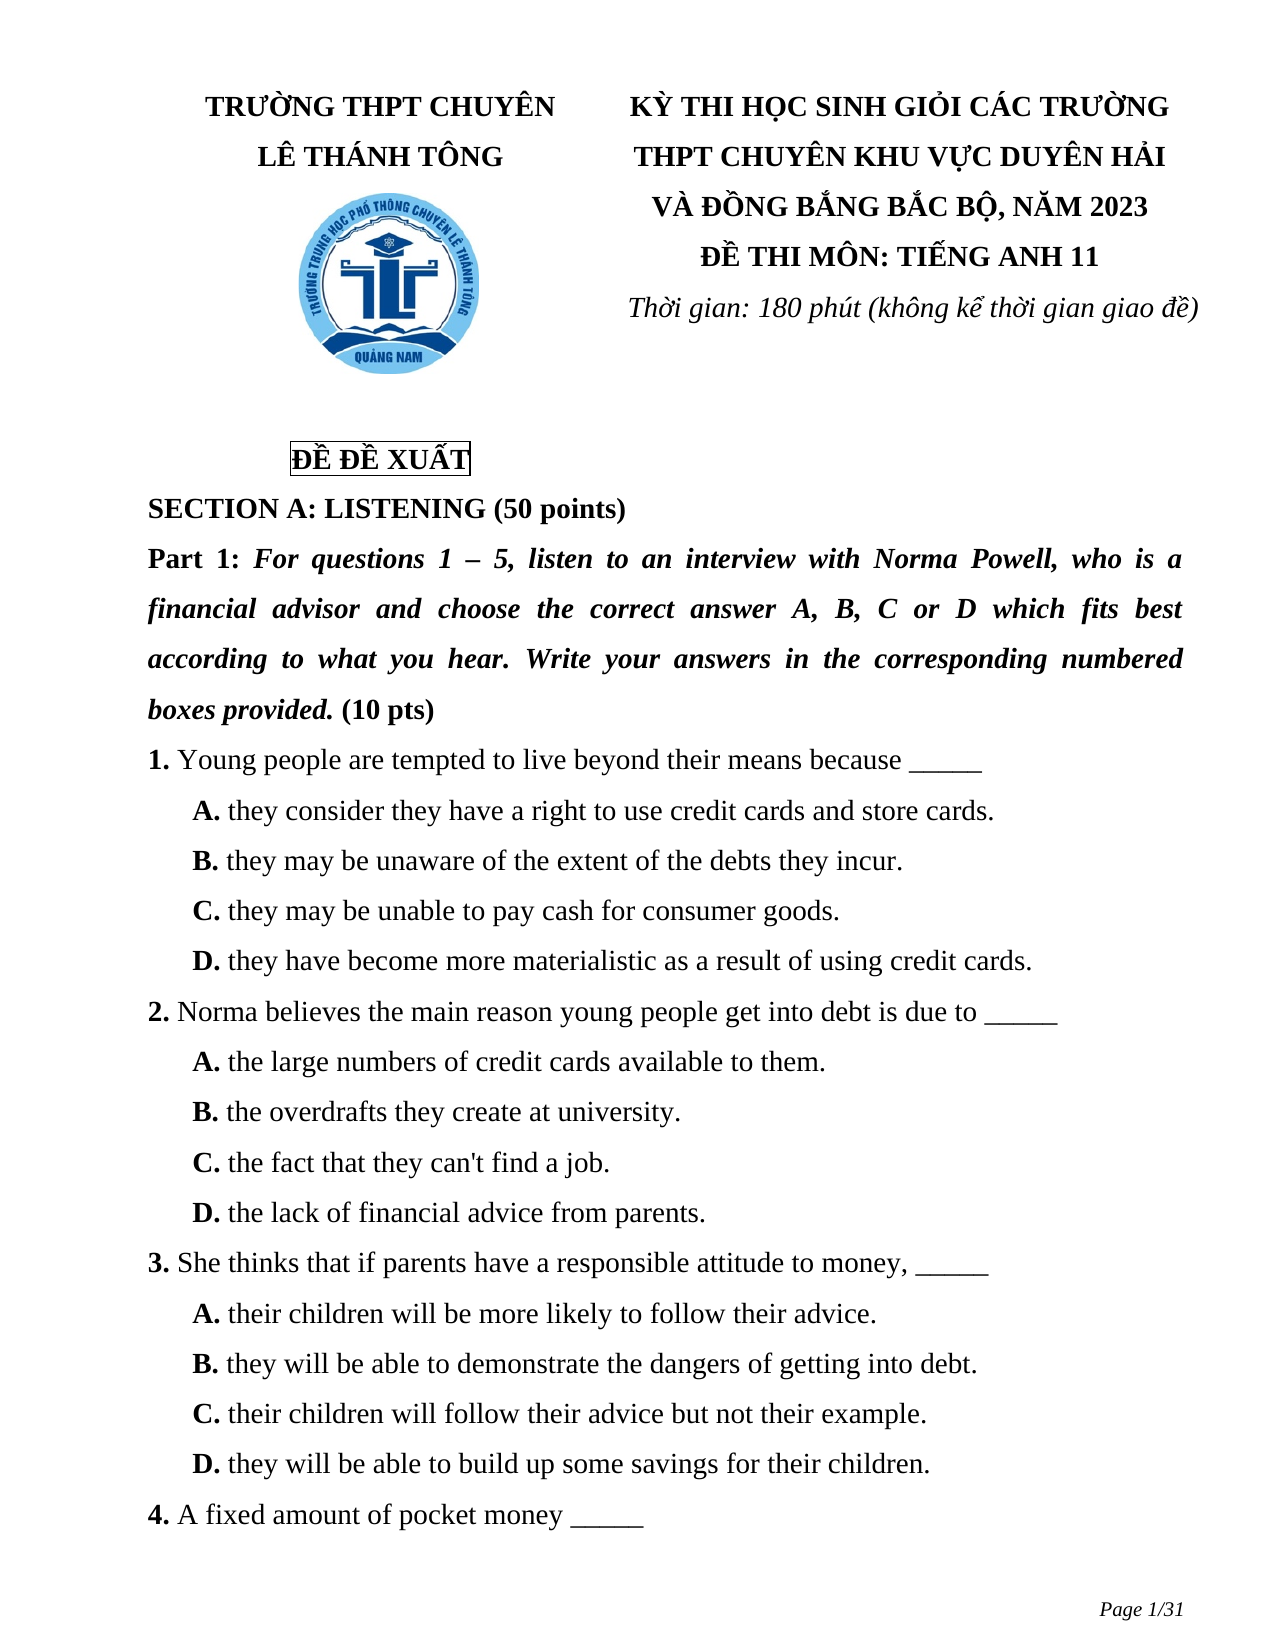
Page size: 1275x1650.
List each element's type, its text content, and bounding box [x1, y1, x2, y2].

text 1. Young people are tempted to live beyond their means because _____ [148, 742, 1186, 776]
text D. they have become more materialistic as a result of using credit cards. [148, 943, 1186, 977]
text D. the lack of financial advice from parents. [148, 1195, 1186, 1229]
text 2. Norma believes the main reason young people get into debt is due to _____ [148, 994, 1186, 1027]
text 4. A fixed amount of pocket money _____ [148, 1497, 1186, 1531]
text B. the overdrafts they create at university. [148, 1094, 1186, 1128]
table_header KỲ THI HỌC SINH GIỎI CÁC TRƯỜNG THPT CHUYÊN KHU VỰC DUYÊN HẢI VÀ ĐỒNG BẮNG BẮC BỘ, NĂM 2023 ĐỀ THI MÔN: TIẾNG ANH 11 Thời gian: 180 phút (không kể thời gian giao đề) [613, 89, 1186, 491]
text C. they may be unable to pay cash for consumer goods. [148, 893, 1186, 927]
table_header TRƯỜNG THPT CHUYÊN LÊ THÁNH TÔNG ĐỀ ĐỀ XUẤT [148, 89, 613, 491]
text B. they may be unaware of the extent of the debts they incur. [148, 843, 1186, 876]
text 3. She thinks that if parents have a responsible attitude to money, _____ [148, 1245, 1186, 1279]
text B. they will be able to demonstrate the dangers of getting into debt. [148, 1346, 1186, 1379]
text Part 1: For questions 1 – 5, listen to an interview with Norma Powell, who is a financial advisor and choose the correct answer A, B, C or D which fits best according to what you hear. Write your answers in the corresponding numbered boxes provided. (10 pts) [148, 541, 1186, 726]
text A. they consider they have a right to use credit cards and store cards. [148, 793, 1186, 826]
text A. their children will be more likely to follow their advice. [148, 1296, 1186, 1329]
text SECTION A: LISTENING (50 points) [148, 491, 1186, 524]
text A. the large numbers of credit cards available to them. [148, 1044, 1186, 1078]
text C. their children will follow their advice but not their example. [148, 1396, 1186, 1430]
text D. they will be able to build up some savings for their children. [148, 1447, 1186, 1480]
text C. the fact that they can't find a job. [148, 1145, 1186, 1178]
